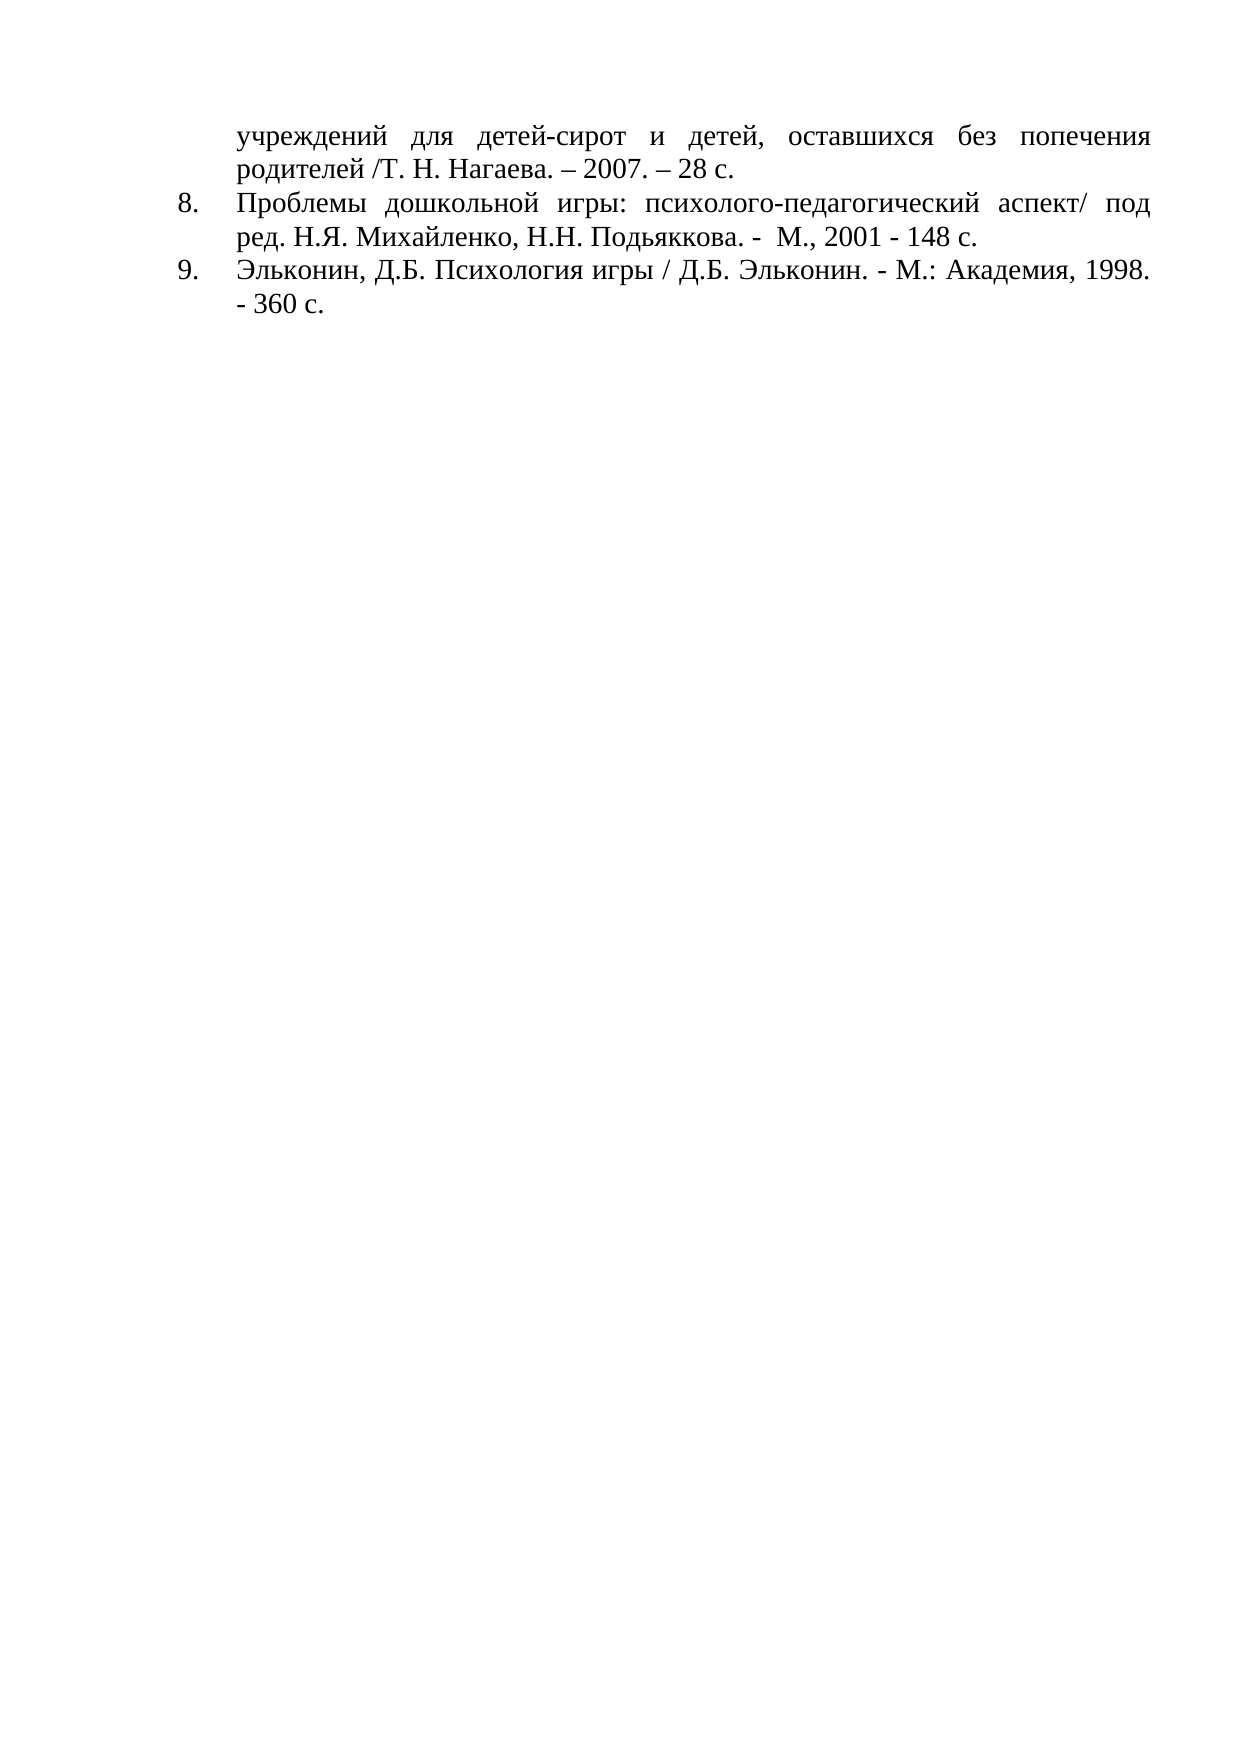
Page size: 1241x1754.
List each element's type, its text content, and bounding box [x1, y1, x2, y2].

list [177, 118, 1152, 185]
list Проблемы дошкольной игры: психолого-педагогический аспект/ под ред. Н.Я. Михайленко, Н.Н. Подьяккова. - М., 2001 - 148 с. [177, 185, 1152, 252]
list Эльконин, Д.Б. Психология игры / Д.Б. Эльконин. - М.: Академия, 1998. - 360 с. [177, 252, 1152, 319]
